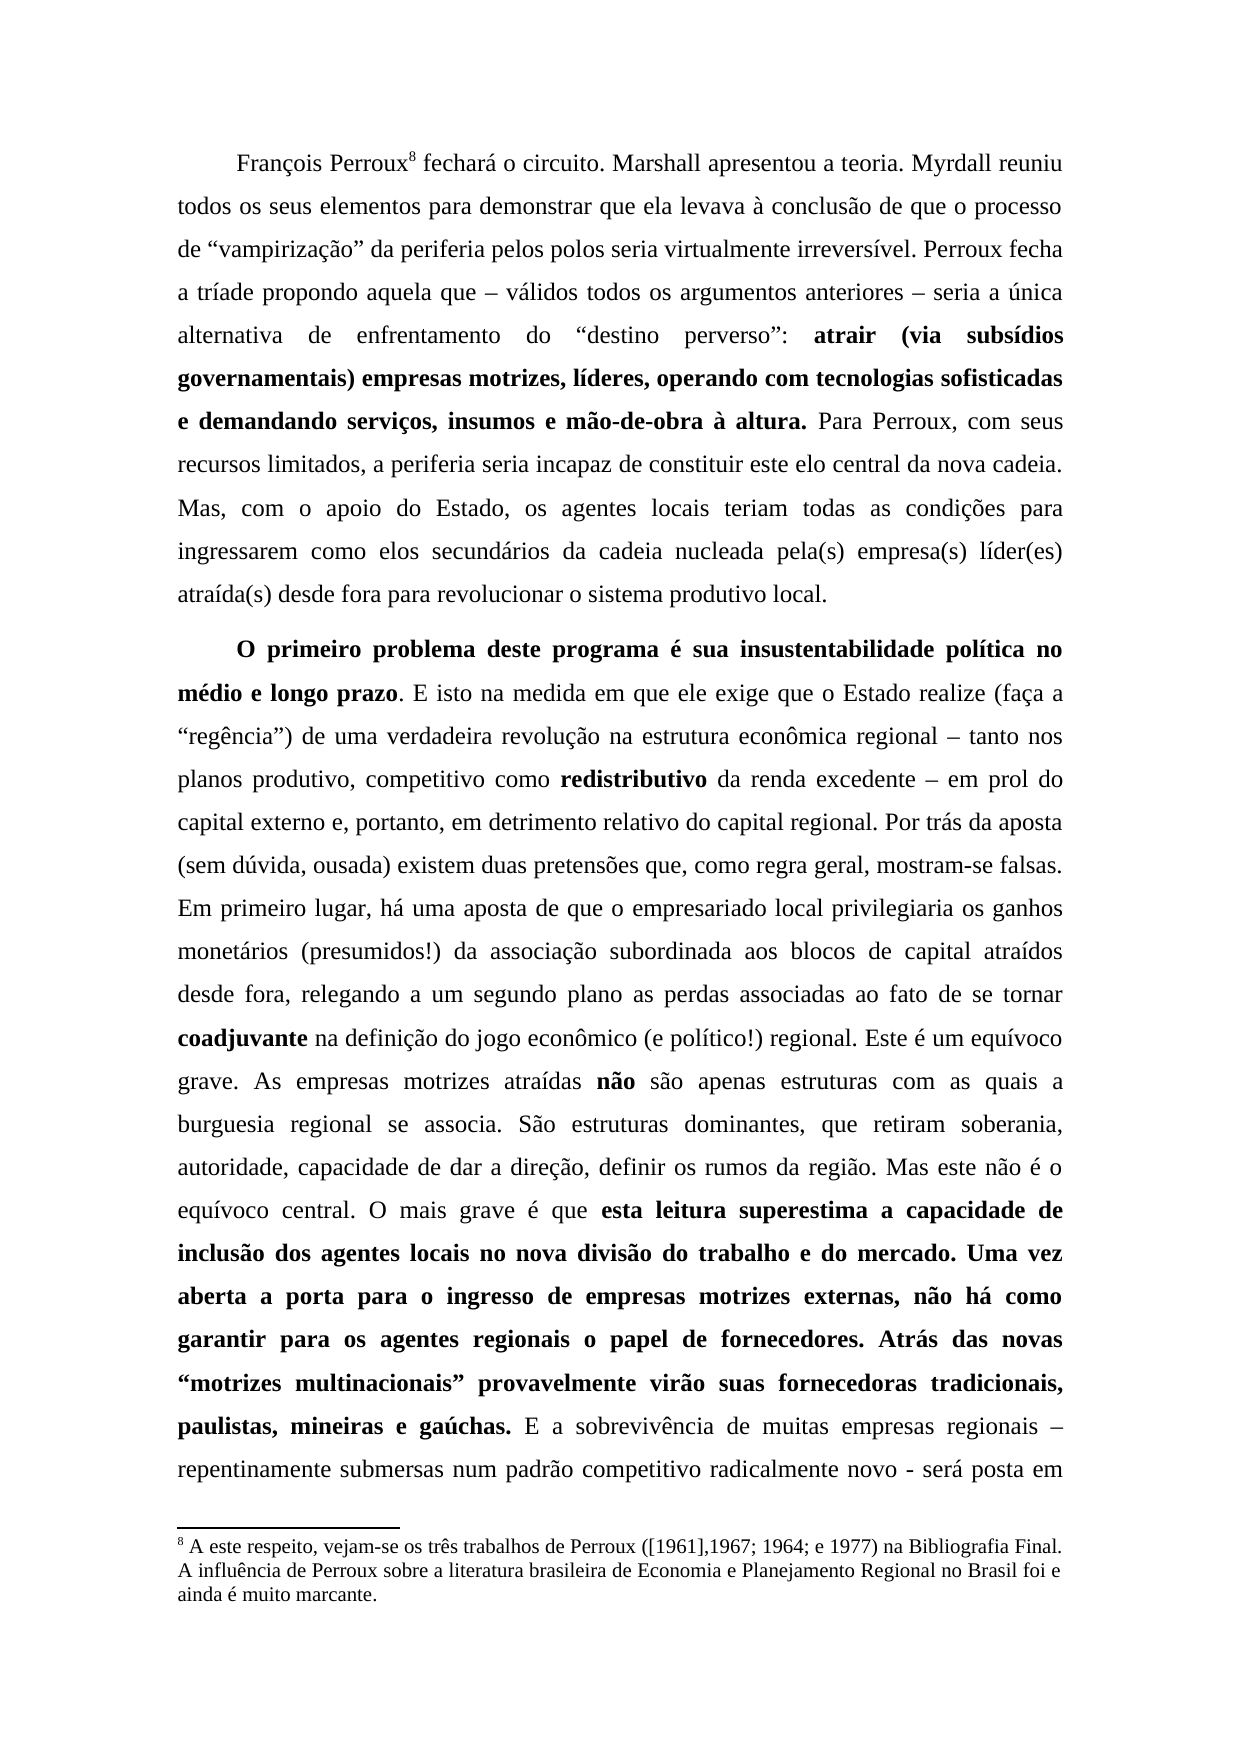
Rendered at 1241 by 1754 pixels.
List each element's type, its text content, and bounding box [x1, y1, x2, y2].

text François Perroux fechará o circuito. Marshall apresentou a teoria. Myrdall reuniu todos os seus elementos para demonstrar que ela levava à conclusão de que o processo de “vampirização” da periferia pelos polos seria virtualmente irreversível. Perroux fecha a tríade propondo aquela que – válidos todos os argumentos anteriores – seria a única alternativa de enfrentamento do “destino perverso”: atrair (via subsídios governamentais) empresas motrizes, líderes, operando com tecnologias sofisticadas e demandando serviços, insumos e mão-de-obra à altura. Para Perroux, com seus recursos limitados, a periferia seria incapaz de constituir este elo central da nova cadeia. Mas, com o apoio do Estado, os agentes locais teriam todas as condições para ingressarem como elos secundários da cadeia nucleada pela(s) empresa(s) líder(es) atraída(s) desde fora para revolucionar o sistema produtivo local. [177, 148, 1064, 608]
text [177, 634, 1064, 1483]
